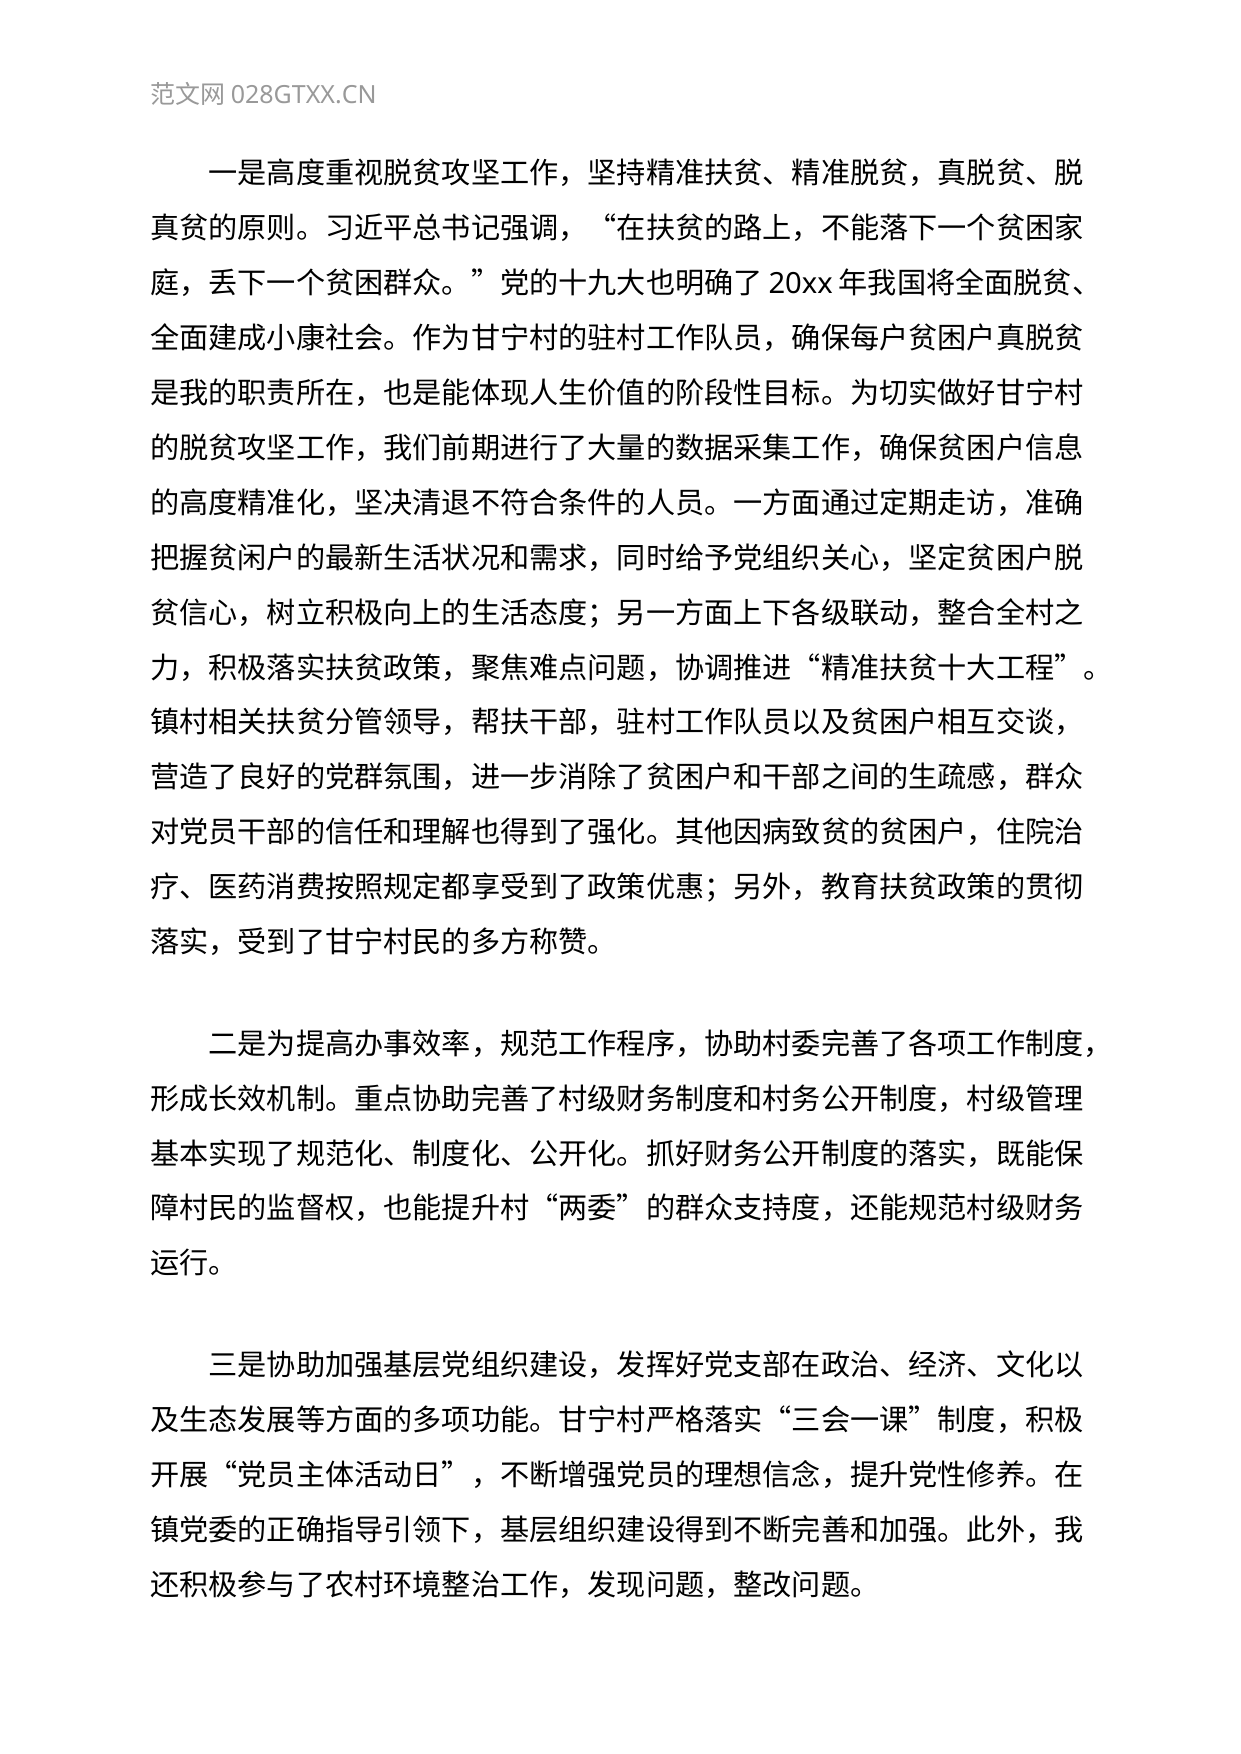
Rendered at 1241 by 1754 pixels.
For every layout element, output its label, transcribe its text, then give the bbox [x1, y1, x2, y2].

text 二是为提高办事效率，规范工作程序，协助村委完善了各项工作制度，形成长效机制。重点协助完善了村级财务制度和村务公开制度，村级管理基本实现了规范化、制度化、公开化。抓好财务公开制度的落实，既能保障村民的监督权，也能提升村“两委”的群众支持度，还能规范村级财务运行。 [150, 1020, 1090, 1282]
text 三是协助加强基层党组织建设，发挥好党支部在政治、经济、文化以及生态发展等方面的多项功能。甘宁村严格落实“三会一课”制度，积极开展“党员主体活动日”，不断增强党员的理想信念，提升党性修养。在镇党委的正确指导引领下，基层组织建设得到不断完善和加强。此外，我还积极参与了农村环境整治工作，发现问题，整改问题。 [150, 1342, 1090, 1604]
text 一是高度重视脱贫攻坚工作，坚持精准扶贫、精准脱贫，真脱贫、脱真贫的原则。习近平总书记强调，“在扶贫的路上，不能落下一个贫困家庭，丢下一个贫困群众。”党的十九大也明确了20xx年我国将全面脱贫、全面建成小康社会。作为甘宁村的驻村工作队员，确保每户贫困户真脱贫是我的职责所在，也是能体现人生价值的阶段性目标。为切实做好甘宁村的脱贫攻坚工作，我们前期进行了大量的数据采集工作，确保贫困户信息的高度精准化，坚决清退不符合条件的人员。一方面通过定期走访，准确把握贫闲户的最新生活状况和需求，同时给予党组织关心，坚定贫困户脱贫信心，树立积极向上的生活态度；另一方面上下各级联动，整合全村之力，积极落实扶贫政策，聚焦难点问题，协调推进“精准扶贫十大工程”。镇村相关扶贫分管领导，帮扶干部，驻村工作队员以及贫困户相互交谈，营造了良好的党群氛围，进一步消除了贫困户和干部之间的生疏感，群众对党员干部的信任和理解也得到了强化。其他因病致贫的贫困户，住院治疗、医药消费按照规定都享受到了政策优惠；另外，教育扶贫政策的贯彻落实，受到了甘宁村民的多方称赞。 [150, 150, 1090, 961]
